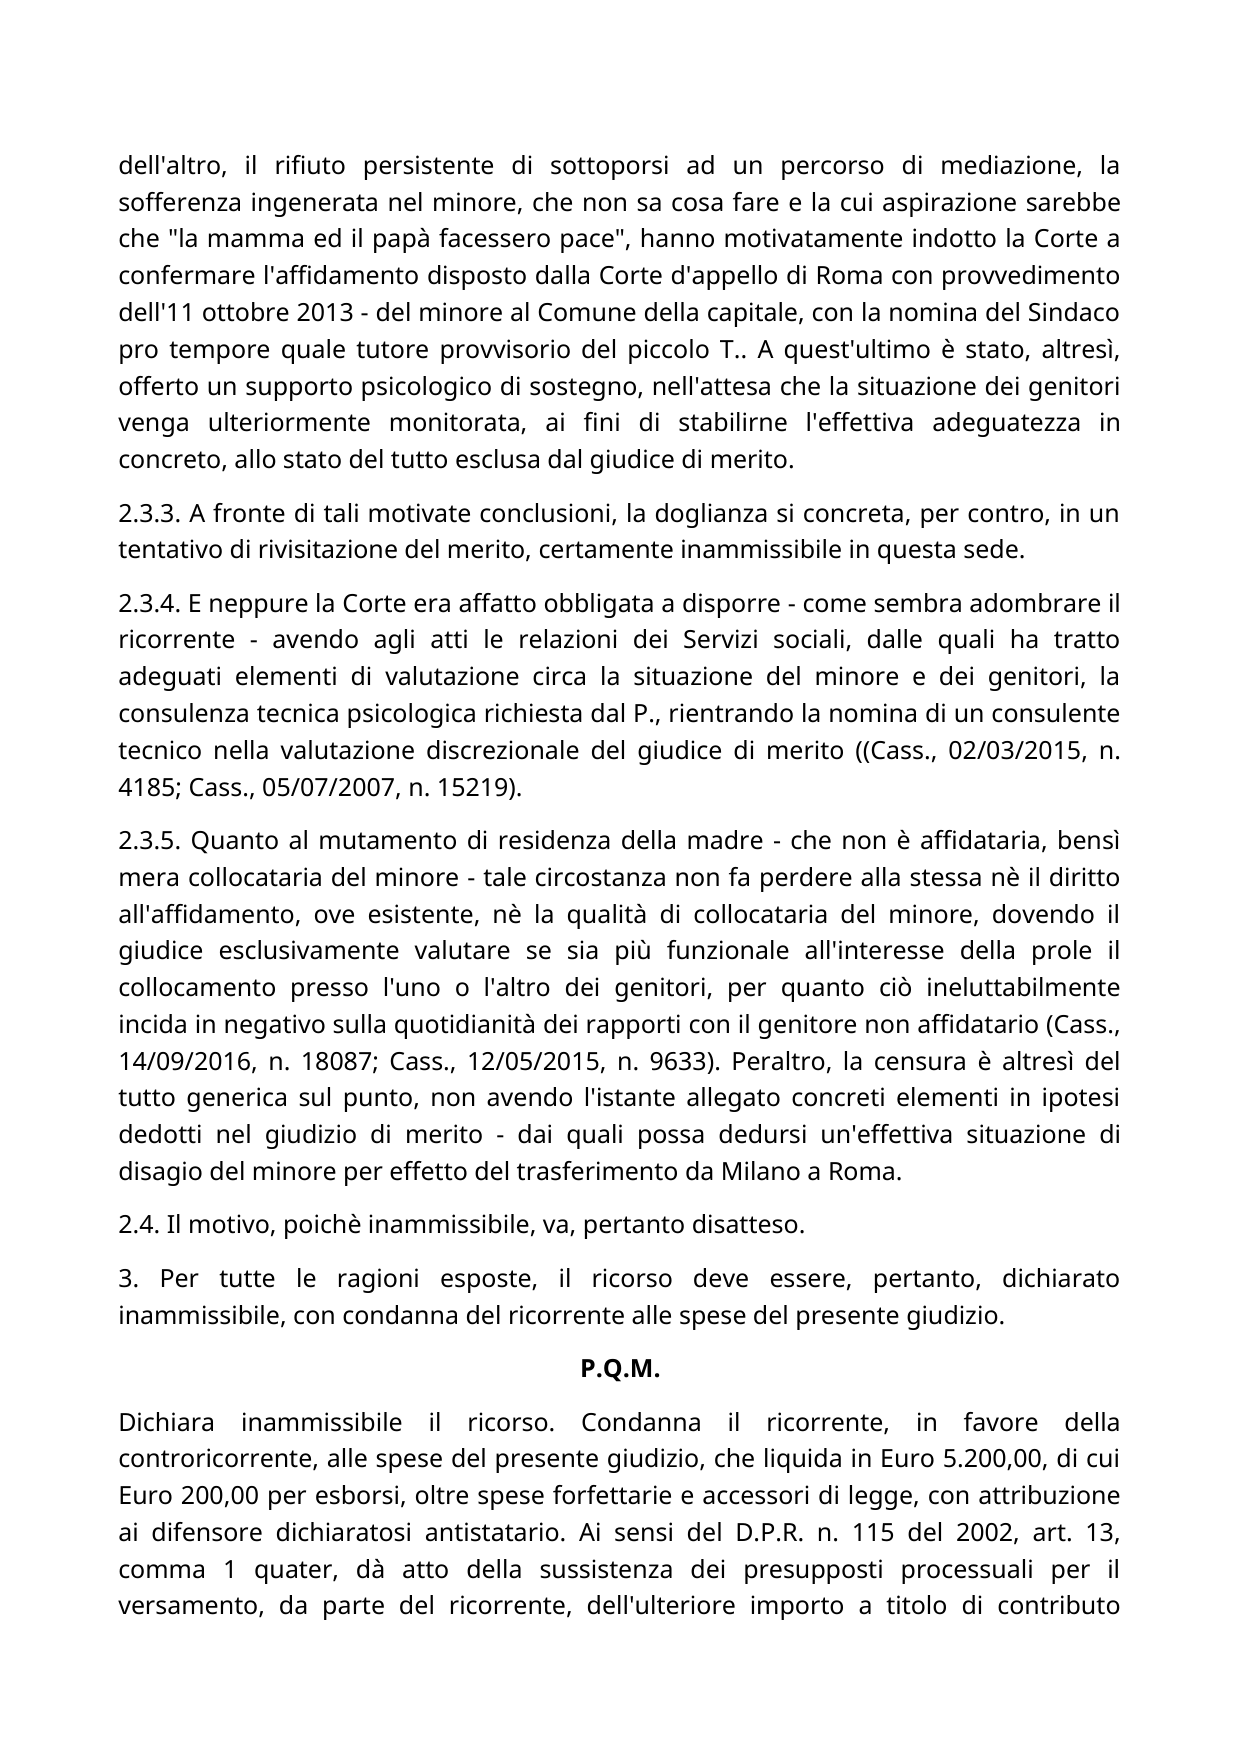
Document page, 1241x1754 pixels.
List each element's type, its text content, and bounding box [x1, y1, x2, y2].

text 2.3.3. A fronte di tali motivate conclusioni, la doglianza si concreta, per contro, in un tentativo di rivisitazione del merito, certamente inammissibile in questa sede. [118, 495, 1122, 566]
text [118, 148, 1122, 476]
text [118, 1404, 1122, 1622]
text 2.3.5. Quanto al mutamento di residenza della madre - che non è affidataria, bensì mera collocataria del minore - tale circostanza non fa perdere alla stessa nè il diritto all'affidamento, ove esistente, nè la qualità di collocataria del minore, dovendo il giudice esclusivamente valutare se sia più funzionale all'interesse della prole il collocamento presso l'uno o l'altro dei genitori, per quanto ciò ineluttabilmente incida in negativo sulla quotidianità dei rapporti con il genitore non affidatario (Cass., 14/09/2016, n. 18087; Cass., 12/05/2015, n. 9633). Peraltro, la censura è altresì del tutto generica sul punto, non avendo l'istante allegato concreti elementi in ipotesi dedotti nel giudizio di merito - dai quali possa dedursi un'effettiva situazione di disagio del minore per effetto del trasferimento da Milano a Roma. [118, 823, 1122, 1188]
text 2.4. Il motivo, poichè inammissibile, va, pertanto disatteso. [118, 1207, 1122, 1241]
text P.Q.M. [118, 1351, 1122, 1385]
text 2.3.4. E neppure la Corte era affatto obbligata a disporre - come sembra adombrare il ricorrente - avendo agli atti le relazioni dei Servizi sociali, dalle quali ha tratto adeguati elementi di valutazione circa la situazione del minore e dei genitori, la consulenza tecnica psicologica richiesta dal P., rientrando la nomina di un consulente tecnico nella valutazione discrezionale del giudice di merito ((Cass., 02/03/2015, n. 4185; Cass., 05/07/2007, n. 15219). [118, 585, 1122, 803]
text 3. Per tutte le ragioni esposte, il ricorso deve essere, pertanto, dichiarato inammissibile, con condanna del ricorrente alle spese del presente giudizio. [118, 1261, 1122, 1331]
